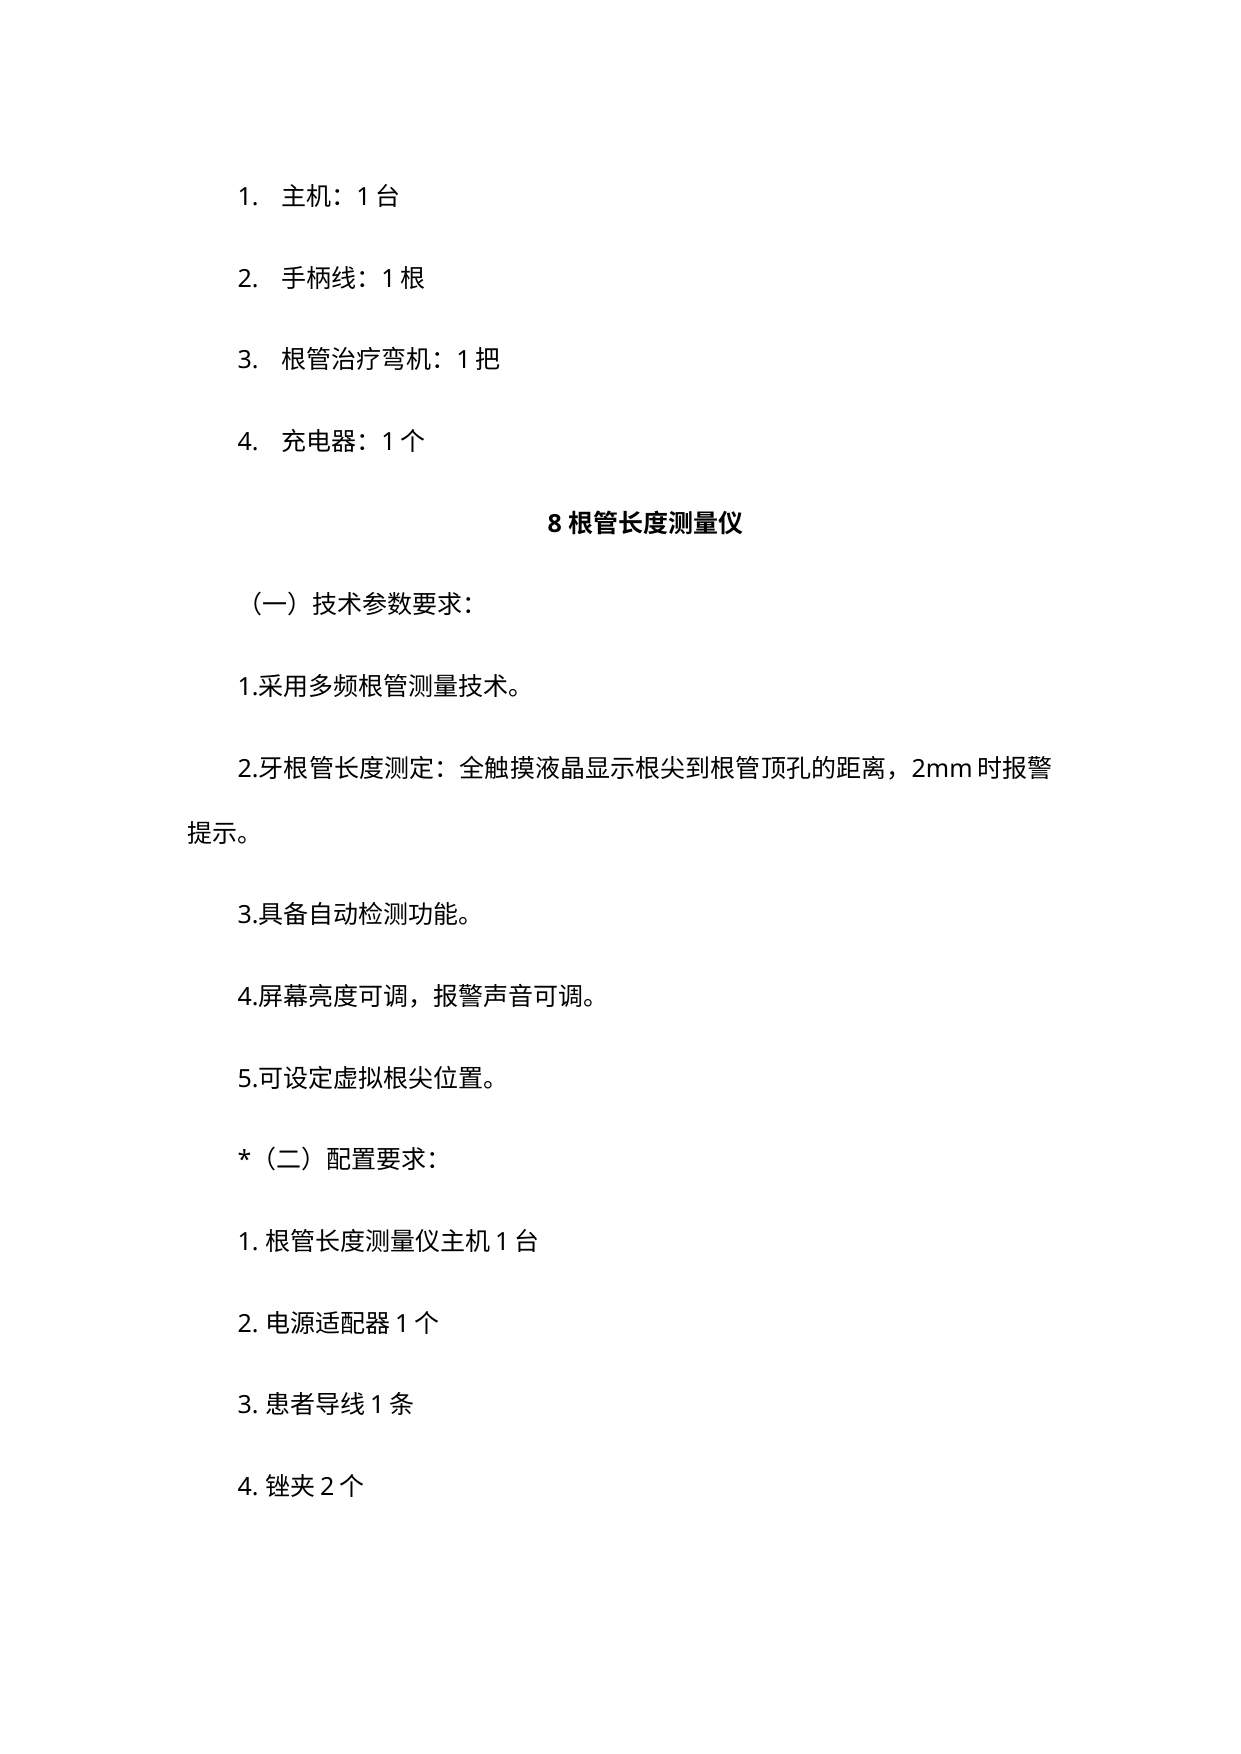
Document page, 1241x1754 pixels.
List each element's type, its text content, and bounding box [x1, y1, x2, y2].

text 2. 电源适配器1个 [187, 1289, 1053, 1354]
text 4. 锉夹2个 [187, 1452, 1053, 1517]
text 1. 根管长度测量仪主机1台 [187, 1207, 1053, 1272]
text 4.屏幕亮度可调，报警声音可调。 [187, 962, 1053, 1027]
text 2.牙根管长度测定：全触摸液晶显示根尖到根管顶孔的距离，2mm时报警提示。 [187, 734, 1053, 864]
list 充电器：1个 [237, 407, 1053, 472]
text （一）技术参数要求： [187, 570, 1053, 635]
list 手柄线：1根 [237, 244, 1053, 309]
text 3.具备自动检测功能。 [187, 880, 1053, 945]
text *（二）配置要求： [187, 1125, 1053, 1190]
list 主机：1台 [237, 162, 1053, 227]
text 1.采用多频根管测量技术。 [187, 652, 1053, 717]
list 根管治疗弯机：1把 [237, 325, 1053, 390]
text 5.可设定虚拟根尖位置。 [187, 1044, 1053, 1109]
text 3. 患者导线1条 [187, 1370, 1053, 1435]
text 8 根管长度测量仪 [237, 489, 1053, 554]
